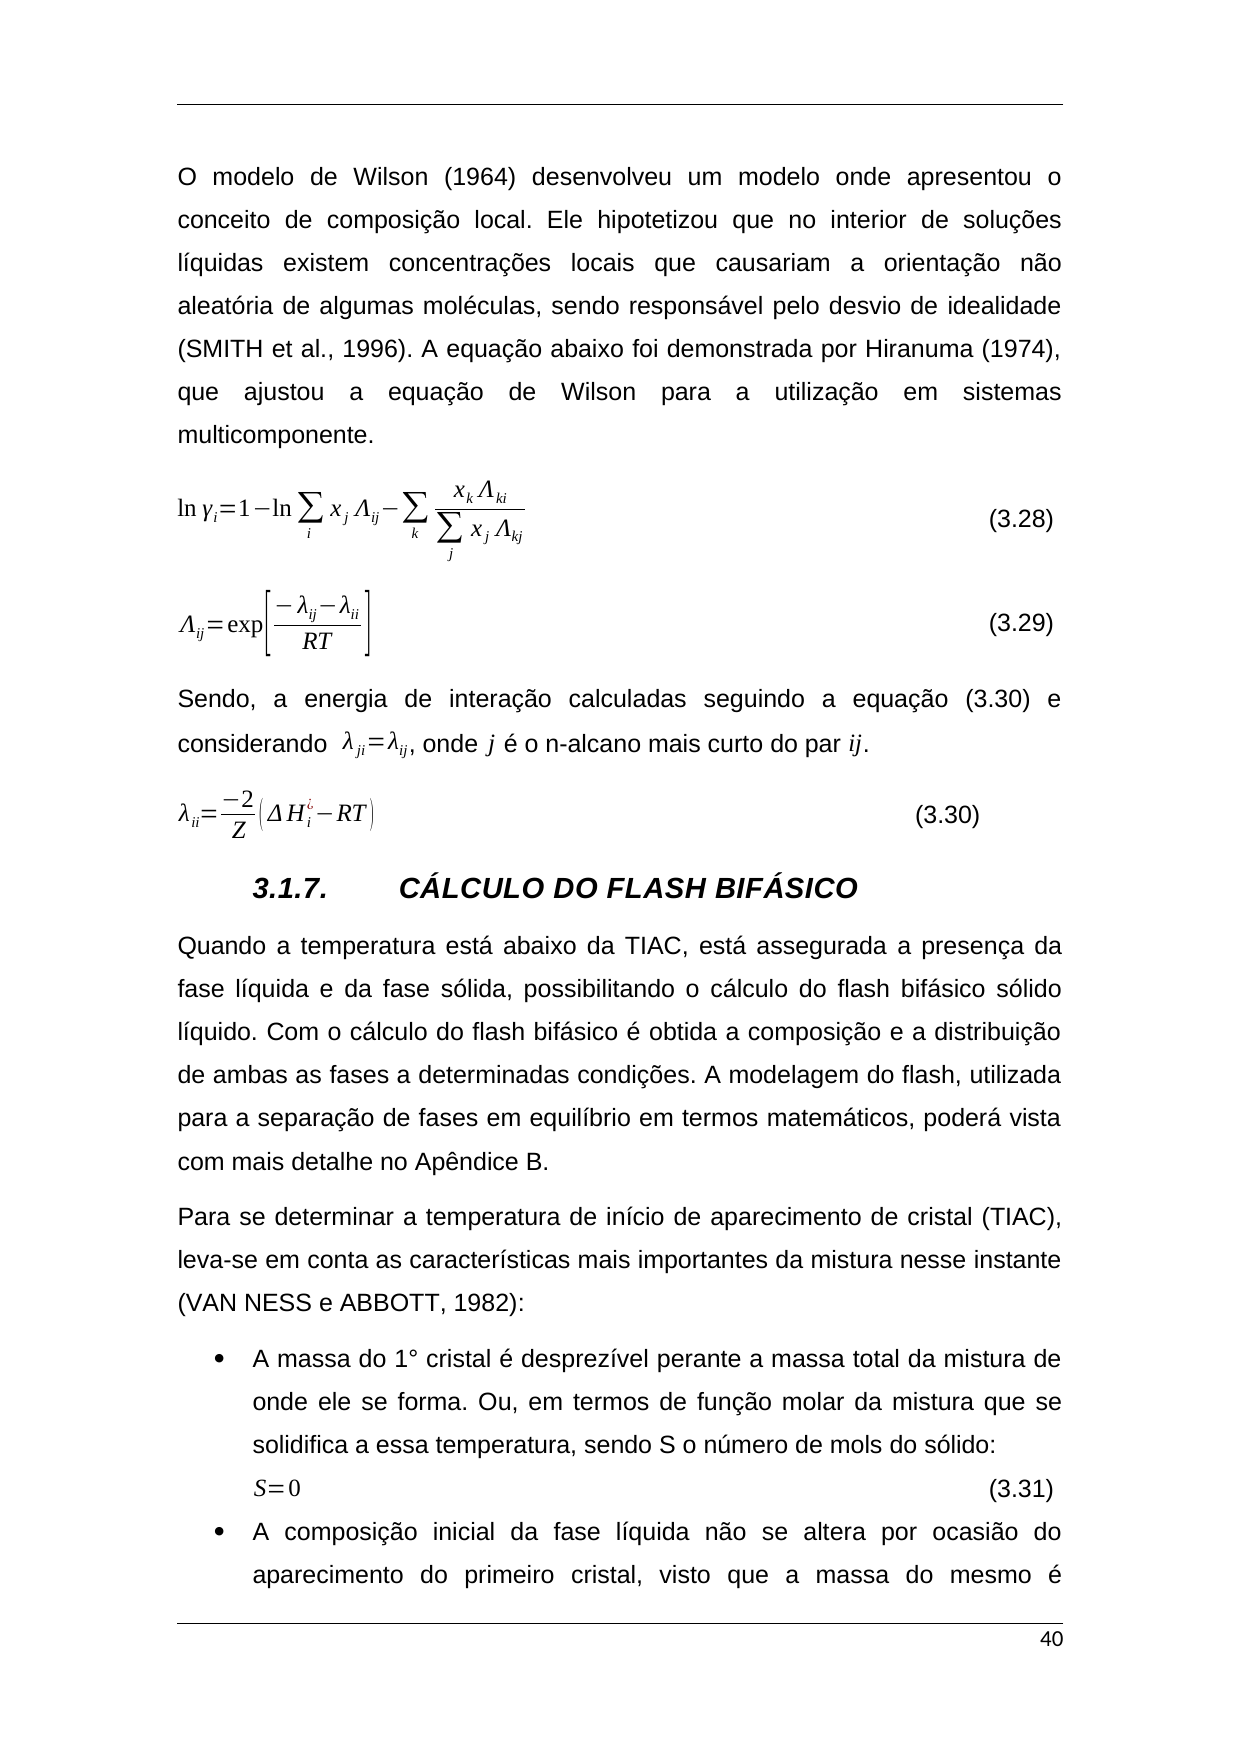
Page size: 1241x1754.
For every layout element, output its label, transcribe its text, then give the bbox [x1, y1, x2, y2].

text Quando a temperatura está abaixo da TIAC, está assegurada a presença da fase líquida e da fase sólida, possibilitando o cálculo do flash bifásico sólido líquido. Com o cálculo do flash bifásico é obtida a composição e a distribuição de ambas as fases a determinadas condições. A modelagem do flash, utilizada para a separação de fases em equilíbrio em termos matemáticos, poderá vista com mais detalhe no Apêndice B. [177, 931, 1063, 1175]
text Para se determinar a temperatura de início de aparecimento de cristal (TIAC), leva-se em conta as características mais importantes da mistura nesse instante (VAN NESS e ABBOTT, 1982): [177, 1202, 1063, 1317]
text (3.30) [177, 786, 1063, 845]
list (3.31) [252, 1473, 1063, 1502]
text O modelo de Wilson (1964) desenvolveu um modelo onde apresentou o conceito de composição local. Ele hipotetizou que no interior de soluções líquidas existem concentrações locais que causariam a orientação não aleatória de algumas moléculas, sendo responsável pelo desvio de idealidade (SMITH et al., 1996). A equação abaixo foi demonstrada por Hiranuma (1974), que ajustou a equação de Wilson para a utilização em sistemas multicomponente. [177, 161, 1063, 449]
text (3.28) [177, 476, 1063, 562]
text Sendo, a energia de interação calculadas seguindo a equação (3.30) e considerando , onde é o n-alcano mais curto do par . [177, 684, 1063, 759]
list A massa do 1° cristal é desprezível perante a massa total da mistura de onde ele se forma. Ou, em termos de função molar da mistura que se solidifica a essa temperatura, sendo S o número de mols do sólido: [215, 1344, 1063, 1459]
list CÁLCULO DO FLASH BIFÁSICO [252, 872, 1063, 905]
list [215, 1517, 1063, 1589]
text (3.29) [177, 588, 1063, 657]
